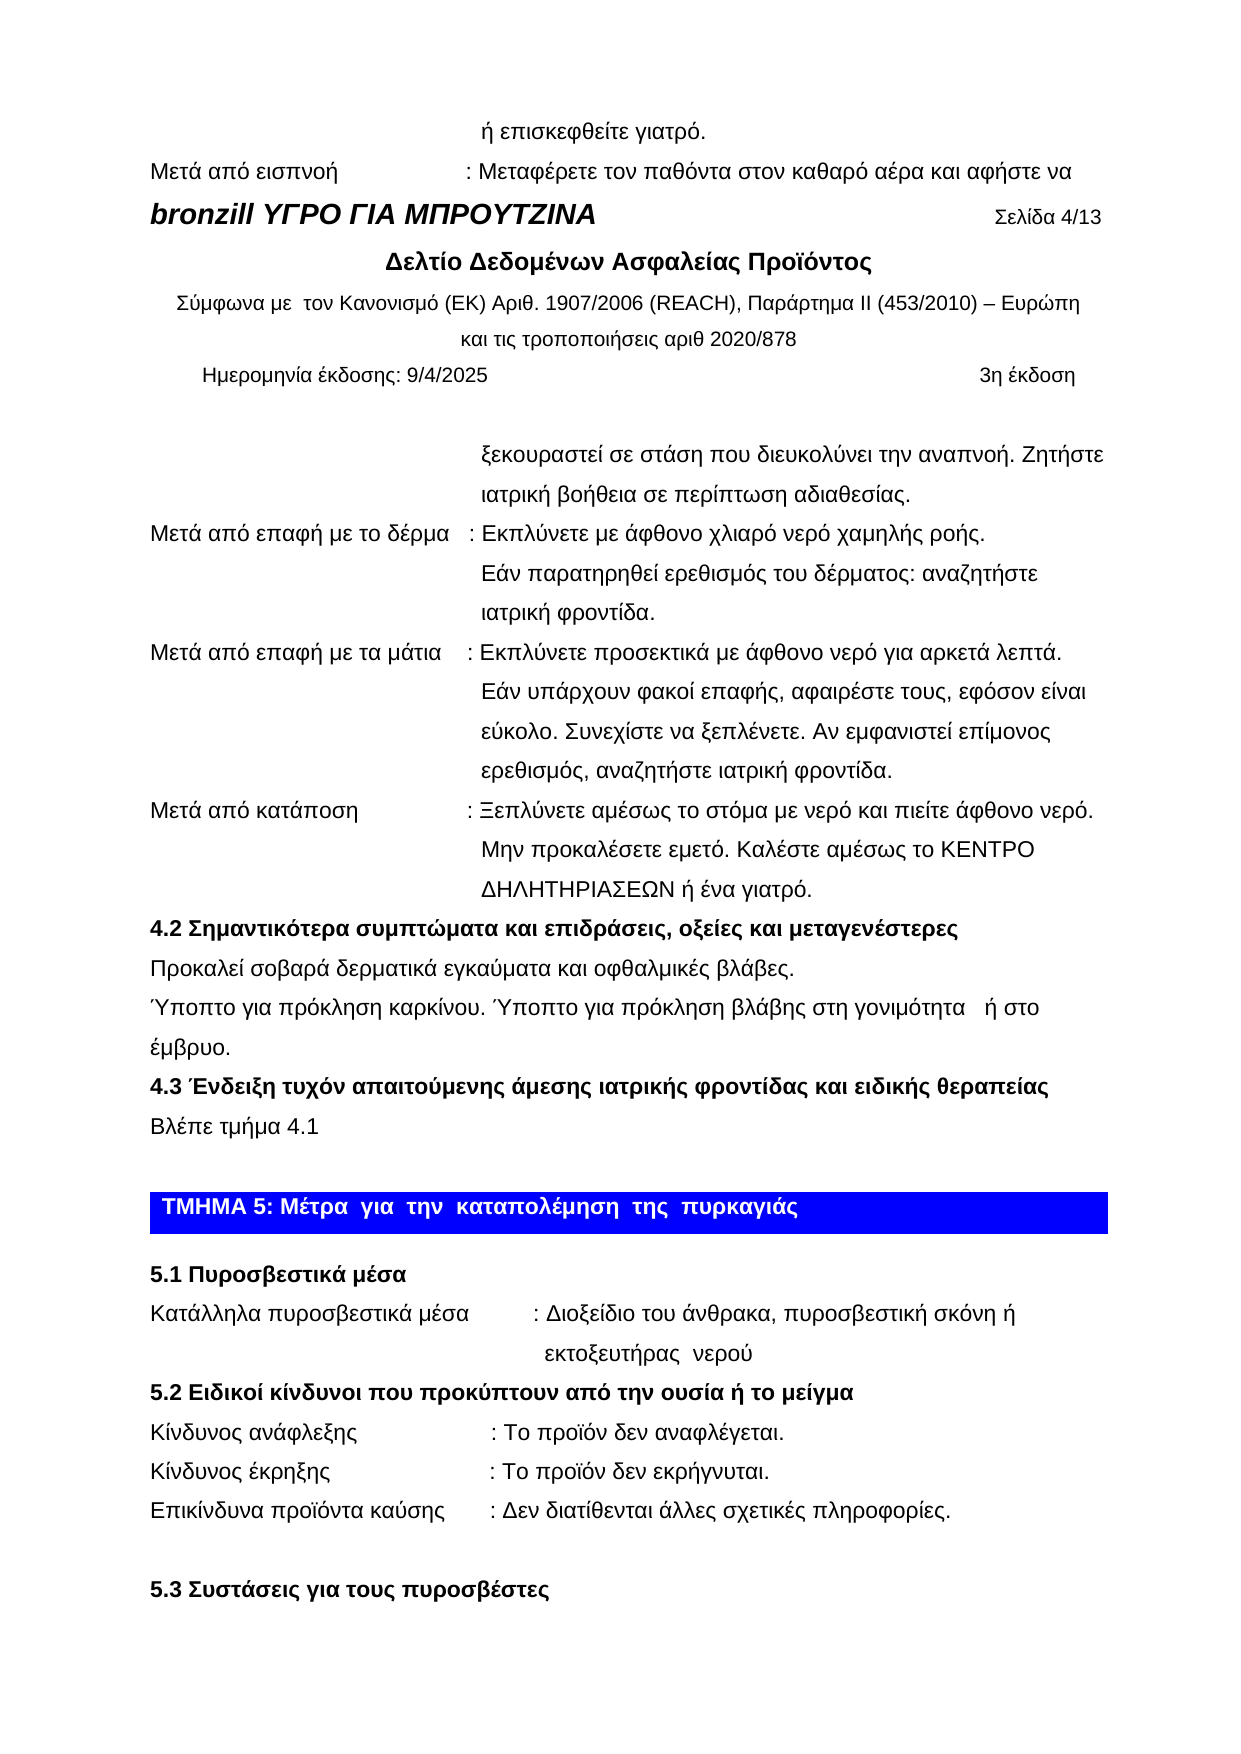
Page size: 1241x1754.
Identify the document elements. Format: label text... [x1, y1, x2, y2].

text εύκολο. Συνεχίστε να ξεπλένετε. Αν εμφανιστεί επίμονος [150, 718, 1107, 744]
text Κίνδυνος ανάφλεξης : Το προϊόν δεν αναφλέγεται. [150, 1418, 1107, 1445]
text Ημερομηνία έκδοσης: 9/4/2025 3η έκδοση [150, 362, 1107, 386]
text Σύμφωνα με τον Κανονισμό (ΕΚ) Αριθ. 1907/2006 (REACH), Παράρτημα ΙΙ (453/2010) – Ευρώπη [150, 291, 1107, 314]
text 5.3 Συστάσεις για τους πυροσβέστες [150, 1576, 1107, 1603]
text Βλέπε τμήμα 4.1 [150, 1113, 1107, 1139]
text Μετά από επαφή με το δέρμα : Εκπλύνετε με άφθονο χλιαρό νερό χαμηλής ροής. [150, 520, 1107, 547]
text 5.2 Ειδικοί κίνδυνοι που προκύπτουν από την ουσία ή το μείγμα [150, 1379, 1107, 1405]
text Ύποπτο για πρόκληση καρκίνου. Ύποπτο για πρόκληση βλάβης στη γονιμότητα ή στο έμβρυο. [150, 994, 1107, 1060]
text Εάν παρατηρηθεί ερεθισμός του δέρματος: αναζητήστε [150, 560, 1107, 586]
text Προκαλεί σοβαρά δερματικά εγκαύματα και οφθαλμικές βλάβες. [150, 955, 1107, 981]
text 5.1 Πυροσβεστικά μέσα [150, 1261, 1107, 1287]
text ΔΗΛΗΤΗΡΙΑΣΕΩΝ ή ένα γιατρό. [150, 876, 1107, 902]
text ξεκουραστεί σε στάση που διευκολύνει την αναπνοή. Ζητήστε [150, 441, 1107, 468]
text 4.2 Σημαντικότερα συμπτώματα και επιδράσεις, οξείες και μεταγενέστερες [150, 915, 1107, 942]
table_header ΤΜΗΜΑ 5: Μέτρα για την καταπολέμηση της πυρκαγιάς [151, 1193, 1107, 1233]
text εκτοξευτήρας νερού [150, 1339, 1107, 1366]
text ιατρική φροντίδα. [150, 599, 1107, 626]
text και τις τροποποιήσεις αριθ 2020/878 [150, 326, 1107, 350]
text Μετά από επαφή με τα μάτια : Εκπλύνετε προσεκτικά με άφθονο νερό για αρκετά λεπτά. [150, 639, 1107, 665]
text ερεθισμός, αναζητήστε ιατρική φροντίδα. [150, 757, 1107, 784]
text bronzill ΥΓΡΟ ΓΙΑ ΜΠΡΟΥΤΖΙΝΑ Σελίδα 4/13 [994, 197, 1107, 231]
text Μην προκαλέσετε εμετό. Καλέστε αμέσως το ΚΕΝΤΡΟ [150, 836, 1107, 863]
text ιατρική βοήθεια σε περίπτωση αδιαθεσίας. [150, 481, 1107, 507]
text ή επισκεφθείτε γιατρό. [150, 118, 1107, 144]
text Μετά από κατάποση : Ξεπλύνετε αμέσως το στόμα με νερό και πιείτε άφθονο νερό. [150, 797, 1107, 823]
text Εάν υπάρχουν φακοί επαφής, αφαιρέστε τους, εφόσον είναι [150, 678, 1107, 705]
text Επικίνδυνα προϊόντα καύσης : Δεν διατίθενται άλλες σχετικές πληροφορίες. [150, 1497, 1107, 1524]
text Δελτίο Δεδομένων Ασφαλείας Προϊόντος [150, 247, 1107, 276]
text 4.3 Ένδειξη τυχόν απαιτούμενης άμεσης ιατρικής φροντίδας και ειδικής θεραπείας [150, 1073, 1107, 1099]
text Κίνδυνος έκρηξης : Το προϊόν δεν εκρήγνυται. [150, 1458, 1107, 1484]
text Κατάλληλα πυροσβεστικά μέσα : Διοξείδιο του άνθρακα, πυροσβεστική σκόνη ή [150, 1300, 1107, 1326]
text Μετά από εισπνοή : Μεταφέρετε τον παθόντα στον καθαρό αέρα και αφήστε να [150, 158, 1107, 184]
